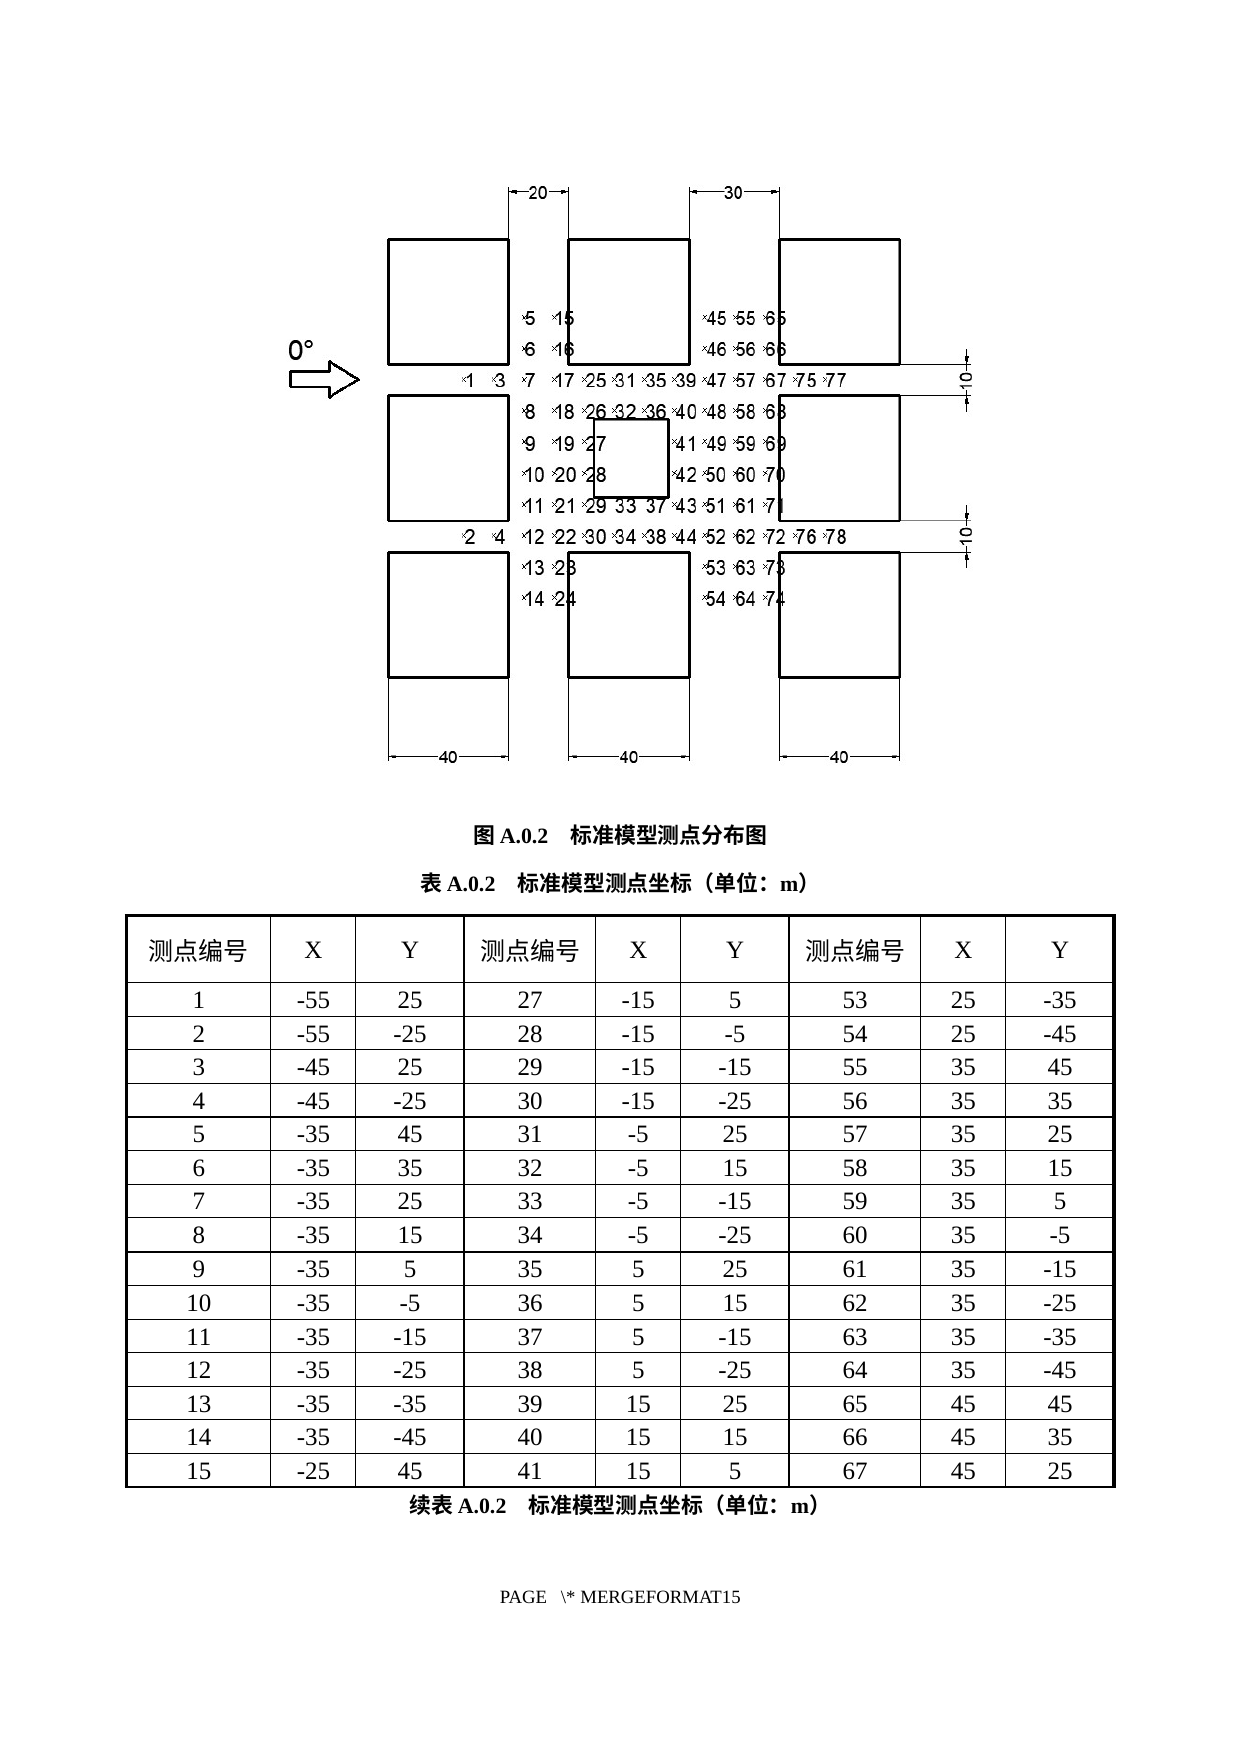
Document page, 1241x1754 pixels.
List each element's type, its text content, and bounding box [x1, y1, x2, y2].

table_cell -25 [356, 1017, 463, 1049]
table_cell 31 [465, 1118, 595, 1150]
table_cell 5 [128, 1118, 270, 1150]
table_header Y [1006, 917, 1112, 982]
table_cell -35 [271, 1286, 355, 1319]
table_cell 5 [596, 1353, 680, 1386]
table_cell 35 [465, 1253, 595, 1285]
table_header 测点编号 [790, 917, 920, 982]
table_cell 30 [465, 1084, 595, 1116]
table_cell 38 [465, 1353, 595, 1386]
table_cell 63 [790, 1320, 920, 1352]
table_cell 5 [1006, 1185, 1112, 1217]
table_cell 55 [790, 1050, 920, 1083]
table_cell 25 [681, 1387, 788, 1419]
table_cell 61 [790, 1253, 920, 1285]
table_cell -35 [271, 1353, 355, 1386]
table_cell -35 [1006, 1320, 1112, 1352]
table_cell -15 [356, 1320, 463, 1352]
table_header X [271, 917, 355, 982]
table_cell 37 [465, 1320, 595, 1352]
picture [187, 152, 1073, 789]
table_cell 64 [790, 1353, 920, 1386]
table_cell 25 [681, 1118, 788, 1150]
table_cell 28 [465, 1017, 595, 1049]
table_cell 25 [681, 1253, 788, 1285]
table_cell 34 [465, 1218, 595, 1251]
table_cell 15 [596, 1420, 680, 1453]
table_cell 15 [596, 1454, 680, 1486]
table_header X [596, 917, 680, 982]
table_cell 39 [465, 1387, 595, 1419]
table_cell 32 [465, 1151, 595, 1183]
table_header Y [681, 917, 788, 982]
table_cell -25 [681, 1218, 788, 1251]
table_cell 35 [921, 1151, 1005, 1183]
table_cell 5 [596, 1253, 680, 1285]
table_cell 8 [128, 1218, 270, 1251]
table_cell 53 [790, 983, 920, 1016]
table_cell -15 [1006, 1253, 1112, 1285]
table_cell -55 [271, 983, 355, 1016]
text 续表A.0.2 标准模型测点坐标（单位：m） [187, 1488, 1053, 1520]
table_cell 36 [465, 1286, 595, 1319]
table_cell 35 [356, 1151, 463, 1183]
table_cell 25 [356, 983, 463, 1016]
table_cell 35 [921, 1253, 1005, 1285]
table_cell -35 [271, 1253, 355, 1285]
table_cell 5 [681, 983, 788, 1016]
table_cell 13 [128, 1387, 270, 1419]
table_cell -25 [1006, 1286, 1112, 1319]
table_cell 15 [681, 1420, 788, 1453]
table_cell 27 [465, 983, 595, 1016]
table_cell 5 [596, 1286, 680, 1319]
table_cell -15 [681, 1185, 788, 1217]
text 表A.0.2 标准模型测点坐标（单位：m） [187, 866, 1053, 898]
table_cell 3 [128, 1050, 270, 1083]
table_cell 35 [1006, 1084, 1112, 1116]
table_cell 45 [356, 1118, 463, 1150]
table_cell -5 [596, 1118, 680, 1150]
table_cell -15 [681, 1050, 788, 1083]
table_cell 15 [681, 1286, 788, 1319]
table_cell -5 [1006, 1218, 1112, 1251]
table_cell -25 [681, 1353, 788, 1386]
table_cell 45 [921, 1420, 1005, 1453]
text 图A.0.2 标准模型测点分布图 [187, 817, 1053, 850]
table_cell -35 [271, 1320, 355, 1352]
table_cell 45 [921, 1454, 1005, 1486]
table_cell -45 [271, 1050, 355, 1083]
table_cell -15 [596, 983, 680, 1016]
table_cell -35 [356, 1387, 463, 1419]
table_cell 1 [128, 983, 270, 1016]
table_cell -15 [596, 1050, 680, 1083]
table_cell 45 [1006, 1387, 1112, 1419]
table_cell 25 [356, 1185, 463, 1217]
table_cell 5 [596, 1320, 680, 1352]
table_cell -45 [1006, 1353, 1112, 1386]
table_cell 5 [356, 1253, 463, 1285]
table_cell -25 [356, 1084, 463, 1116]
table_cell 11 [128, 1320, 270, 1352]
table_cell 35 [921, 1118, 1005, 1150]
table_cell -15 [681, 1320, 788, 1352]
table_cell -15 [596, 1017, 680, 1049]
table_header 测点编号 [128, 917, 270, 982]
table_cell -25 [356, 1353, 463, 1386]
table_cell -5 [596, 1185, 680, 1217]
table_cell 66 [790, 1420, 920, 1453]
table_cell -35 [271, 1420, 355, 1453]
table_cell 65 [790, 1387, 920, 1419]
table_cell 12 [128, 1353, 270, 1386]
table_cell 45 [921, 1387, 1005, 1419]
table_cell 29 [465, 1050, 595, 1083]
table_cell -5 [356, 1286, 463, 1319]
table_cell -35 [271, 1185, 355, 1217]
table_cell 45 [1006, 1050, 1112, 1083]
table_cell 25 [1006, 1118, 1112, 1150]
table_cell 35 [921, 1320, 1005, 1352]
table_cell -5 [596, 1151, 680, 1183]
table_cell 35 [921, 1084, 1005, 1116]
table_cell 2 [128, 1017, 270, 1049]
table_cell 25 [921, 983, 1005, 1016]
table_cell -55 [271, 1017, 355, 1049]
table_cell -35 [271, 1151, 355, 1183]
table_cell 40 [465, 1420, 595, 1453]
table_header Y [356, 917, 463, 982]
table_cell 10 [128, 1286, 270, 1319]
table_cell 7 [128, 1185, 270, 1217]
table_cell 60 [790, 1218, 920, 1251]
table_cell 15 [356, 1218, 463, 1251]
table_cell 67 [790, 1454, 920, 1486]
table_cell 35 [921, 1185, 1005, 1217]
table_cell 58 [790, 1151, 920, 1183]
table_cell 35 [921, 1050, 1005, 1083]
table_header 测点编号 [465, 917, 595, 982]
table_cell -5 [596, 1218, 680, 1251]
table_cell 62 [790, 1286, 920, 1319]
table_cell -45 [356, 1420, 463, 1453]
table_cell -15 [596, 1084, 680, 1116]
table_cell 35 [921, 1286, 1005, 1319]
table_cell 5 [681, 1454, 788, 1486]
table_header X [921, 917, 1005, 982]
table_cell -35 [1006, 983, 1112, 1016]
table_cell -35 [271, 1118, 355, 1150]
table_cell 15 [681, 1151, 788, 1183]
table_cell -25 [681, 1084, 788, 1116]
table_cell -35 [271, 1218, 355, 1251]
table_cell 56 [790, 1084, 920, 1116]
table_cell 14 [128, 1420, 270, 1453]
table_cell 9 [128, 1253, 270, 1285]
table_cell 25 [356, 1050, 463, 1083]
table_cell 15 [128, 1454, 270, 1486]
table_cell 6 [128, 1151, 270, 1183]
table_cell -35 [271, 1387, 355, 1419]
table_cell 25 [1006, 1454, 1112, 1486]
table_cell 54 [790, 1017, 920, 1049]
table_cell 35 [921, 1353, 1005, 1386]
table_cell 15 [596, 1387, 680, 1419]
table_cell 15 [1006, 1151, 1112, 1183]
table_cell 45 [356, 1454, 463, 1486]
table_cell 35 [1006, 1420, 1112, 1453]
table_cell 25 [921, 1017, 1005, 1049]
table_cell 41 [465, 1454, 595, 1486]
table_cell 33 [465, 1185, 595, 1217]
table_cell 59 [790, 1185, 920, 1217]
table_cell -25 [271, 1454, 355, 1486]
table_cell -5 [681, 1017, 788, 1049]
table_cell 57 [790, 1118, 920, 1150]
table_cell 35 [921, 1218, 1005, 1251]
table_cell -45 [1006, 1017, 1112, 1049]
table_cell -45 [271, 1084, 355, 1116]
table_cell 4 [128, 1084, 270, 1116]
